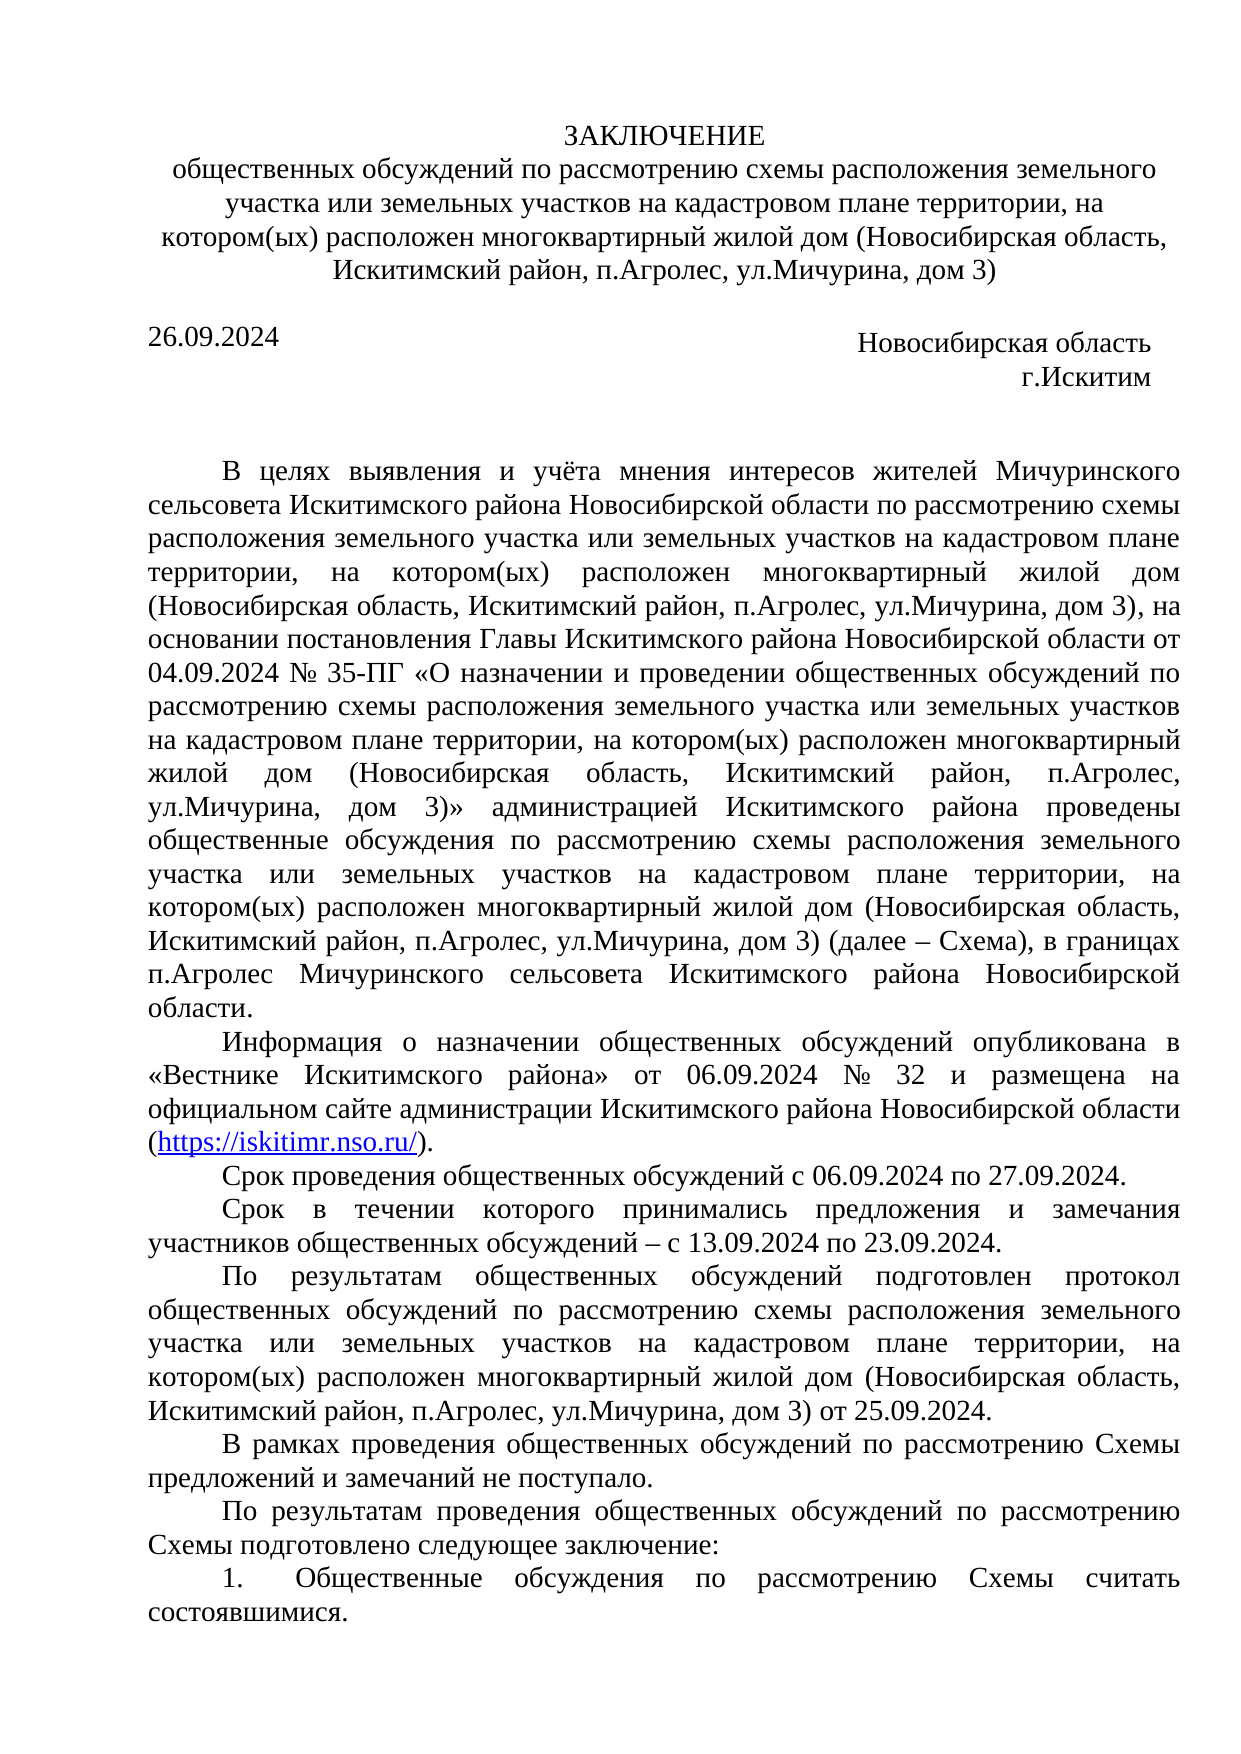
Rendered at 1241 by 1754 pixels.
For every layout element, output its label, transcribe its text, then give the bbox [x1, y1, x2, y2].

text Срок проведения общественных обсуждений с 06.09.2024 по 27.09.2024. [148, 1158, 1181, 1191]
text В рамках проведения общественных обсуждений по рассмотрению Схемы предложений и замечаний не поступало. [148, 1426, 1181, 1493]
list Общественные обсуждения по рассмотрению Схемы считать состоявшимися. [148, 1560, 1181, 1627]
text По результатам общественных обсуждений подготовлен протокол общественных обсуждений по рассмотрению схемы расположения земельного участка или земельных участков на кадастровом плане территории, на котором(ых) расположен многоквартирный жилой дом (Новосибирская область, Искитимский район, п.Агролес, ул.Мичурина, дом 3) от 25.09.2024. [148, 1258, 1181, 1426]
text ЗАКЛЮЧЕНИЕ [148, 118, 1181, 152]
text общественных обсуждений по рассмотрению схемы расположения земельного участка или земельных участков на кадастровом плане территории, на котором(ых) расположен многоквартирный жилой дом (Новосибирская область, Искитимский район, п.Агролес, ул.Мичурина, дом 3) [148, 152, 1181, 286]
text Информация о назначении общественных обсуждений опубликована в «Вестнике Искитимского района» от 06.09.2024 № 32 и размещена на официальном сайте администрации Искитимского района Новосибирской области (https://iskitimr.nso.ru/). [148, 1024, 1181, 1158]
text В целях выявления и учёта мнения интересов жителей Мичуринского сельсовета Искитимского района Новосибирской области по рассмотрению схемы расположения земельного участка или земельных участков на кадастровом плане территории, на котором(ых) расположен многоквартирный жилой дом (Новосибирская область, Искитимский район, п.Агролес, ул.Мичурина, дом 3), на основании постановления Главы Искитимского района Новосибирской области от 04.09.2024 № 35-ПГ «О назначении и проведении общественных обсуждений по рассмотрению схемы расположения земельного участка или земельных участков на кадастровом плане территории, на котором(ых) расположен многоквартирный жилой дом (Новосибирская область, Искитимский район, п.Агролес, ул.Мичурина, дом 3)» администрацией Искитимского района проведены общественные обсуждения по рассмотрению схемы расположения земельного участка или земельных участков на кадастровом плане территории, на котором(ых) расположен многоквартирный жилой дом (Новосибирская область, Искитимский район, п.Агролес, ул.Мичурина, дом 3) (далее – Схема), в границах п.Агролес Мичуринского сельсовета Искитимского района Новосибирской области. [148, 453, 1181, 1024]
text Срок в течении которого принимались предложения и замечания участников общественных обсуждений – с 13.09.2024 по 23.09.2024. [148, 1191, 1181, 1258]
text 26.09.2024 [148, 319, 1181, 353]
text По результатам проведения общественных обсуждений по рассмотрению Схемы подготовлено следующее заключение: [148, 1493, 1181, 1560]
table_header Новосибирская область г.Искитим [805, 325, 1162, 417]
